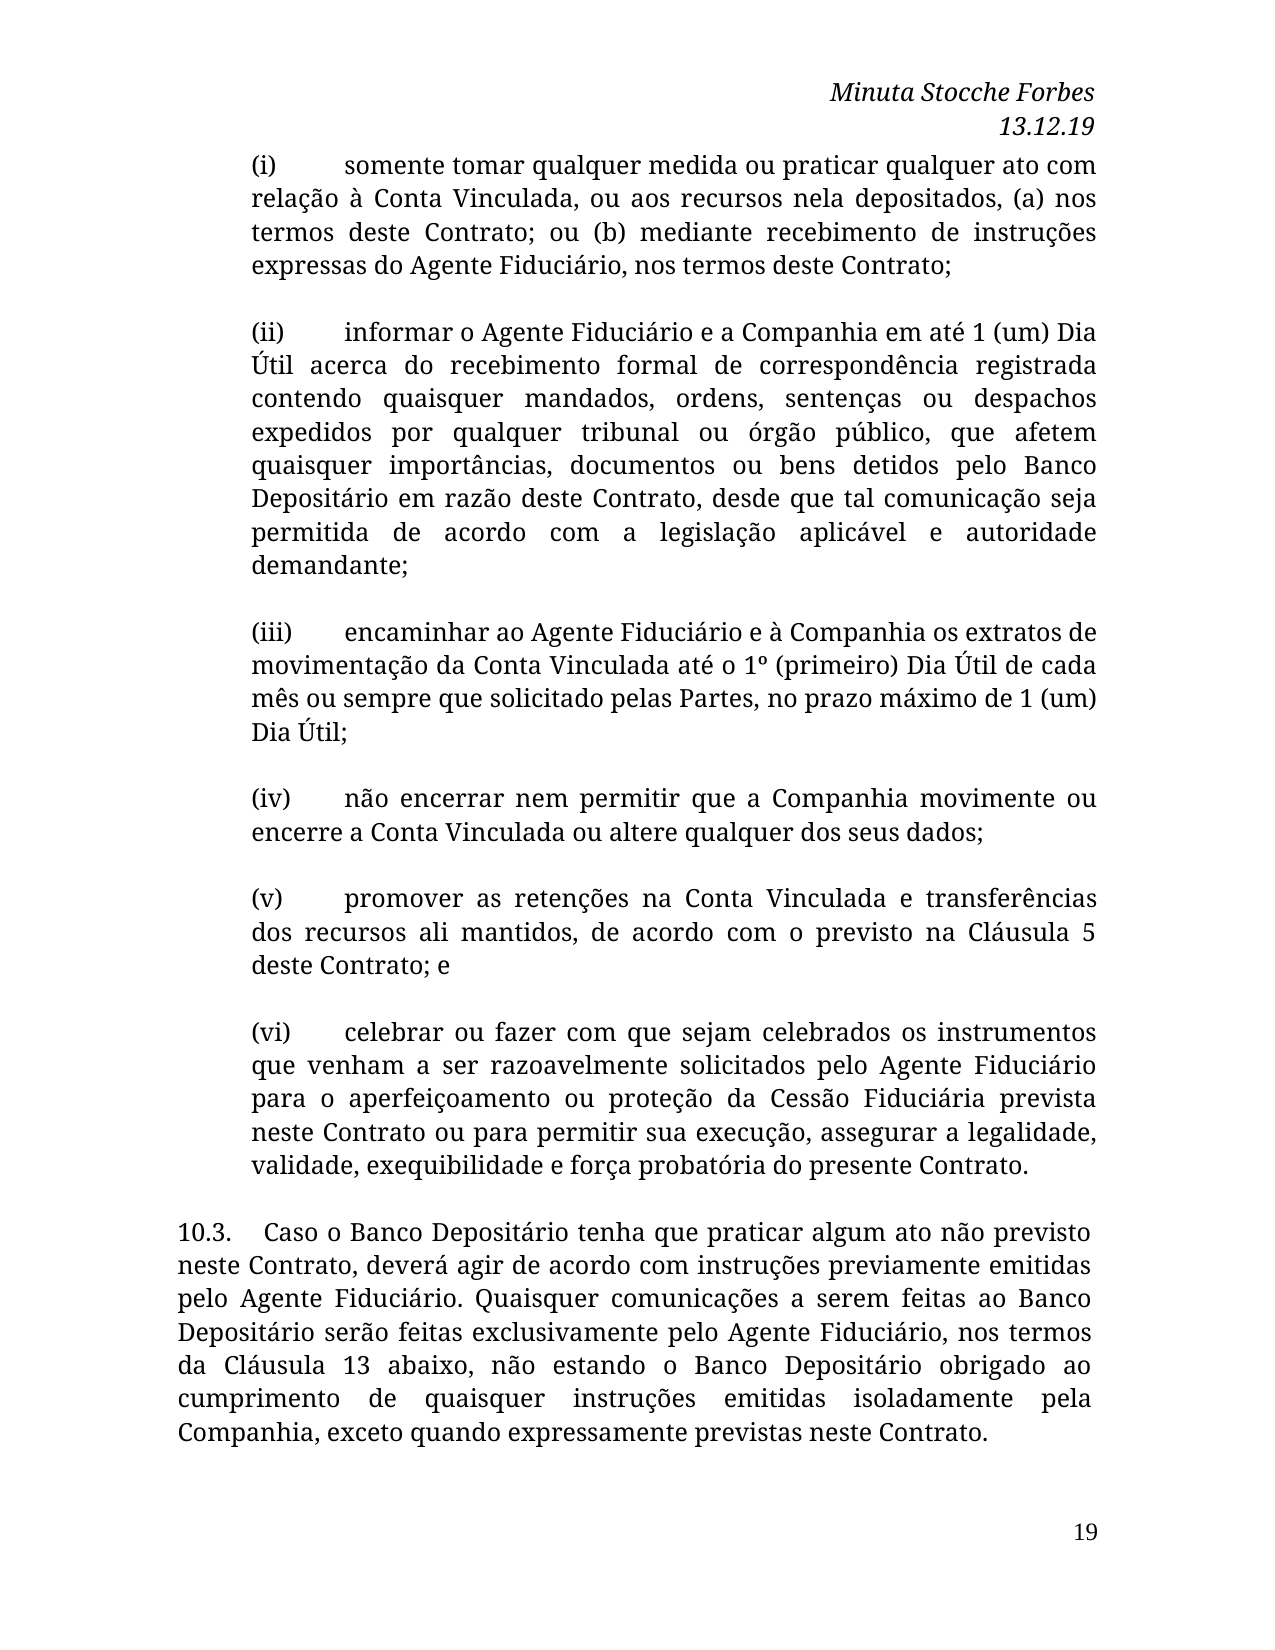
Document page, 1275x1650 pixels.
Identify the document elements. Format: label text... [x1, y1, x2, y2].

subtitle Caso o Banco Depositário tenha que praticar algum ato não previsto neste Contrato, deverá agir de acordo com instruções previamente emitidas pelo Agente Fiduciário. Quaisquer comunicações a serem feitas ao Banco Depositário serão feitas exclusivamente pelo Agente Fiduciário, nos termos da Cláusula 13 abaixo, não estando o Banco Depositário obrigado ao cumprimento de quaisquer instruções emitidas isoladamente pela Companhia, exceto quando expressamente previstas neste Contrato. [177, 1214, 1092, 1448]
list informar o Agente Fiduciário e a Companhia em até 1 (um) Dia Útil acerca do recebimento formal de correspondência registrada contendo quaisquer mandados, ordens, sentenças ou despachos expedidos por qualquer tribunal ou órgão público, que afetem quaisquer importâncias, documentos ou bens detidos pelo Banco Depositário em razão deste Contrato, desde que tal comunicação seja permitida de acordo com a legislação aplicável e autoridade demandante; [251, 314, 1098, 581]
list encaminhar ao Agente Fiduciário e à Companhia os extratos de movimentação da Conta Vinculada até o 1º (primeiro) Dia Útil de cada mês ou sempre que solicitado pelas Partes, no prazo máximo de 1 (um) Dia Útil; [251, 614, 1098, 748]
list celebrar ou fazer com que sejam celebrados os instrumentos que venham a ser razoavelmente solicitados pelo Agente Fiduciário para o aperfeiçoamento ou proteção da Cessão Fiduciária prevista neste Contrato ou para permitir sua execução, assegurar a legalidade, validade, exequibilidade e força probatória do presente Contrato. [251, 1014, 1098, 1181]
list não encerrar nem permitir que a Companhia movimente ou encerre a Conta Vinculada ou altere qualquer dos seus dados; [251, 781, 1098, 848]
list promover as retenções na Conta Vinculada e transferências dos recursos ali mantidos, de acordo com o previsto na Cláusula 5 deste Contrato; e [251, 881, 1098, 981]
list somente tomar qualquer medida ou praticar qualquer ato com relação à Conta Vinculada, ou aos recursos nela depositados, (a) nos termos deste Contrato; ou (b) mediante recebimento de instruções expressas do Agente Fiduciário, nos termos deste Contrato; [251, 148, 1098, 281]
